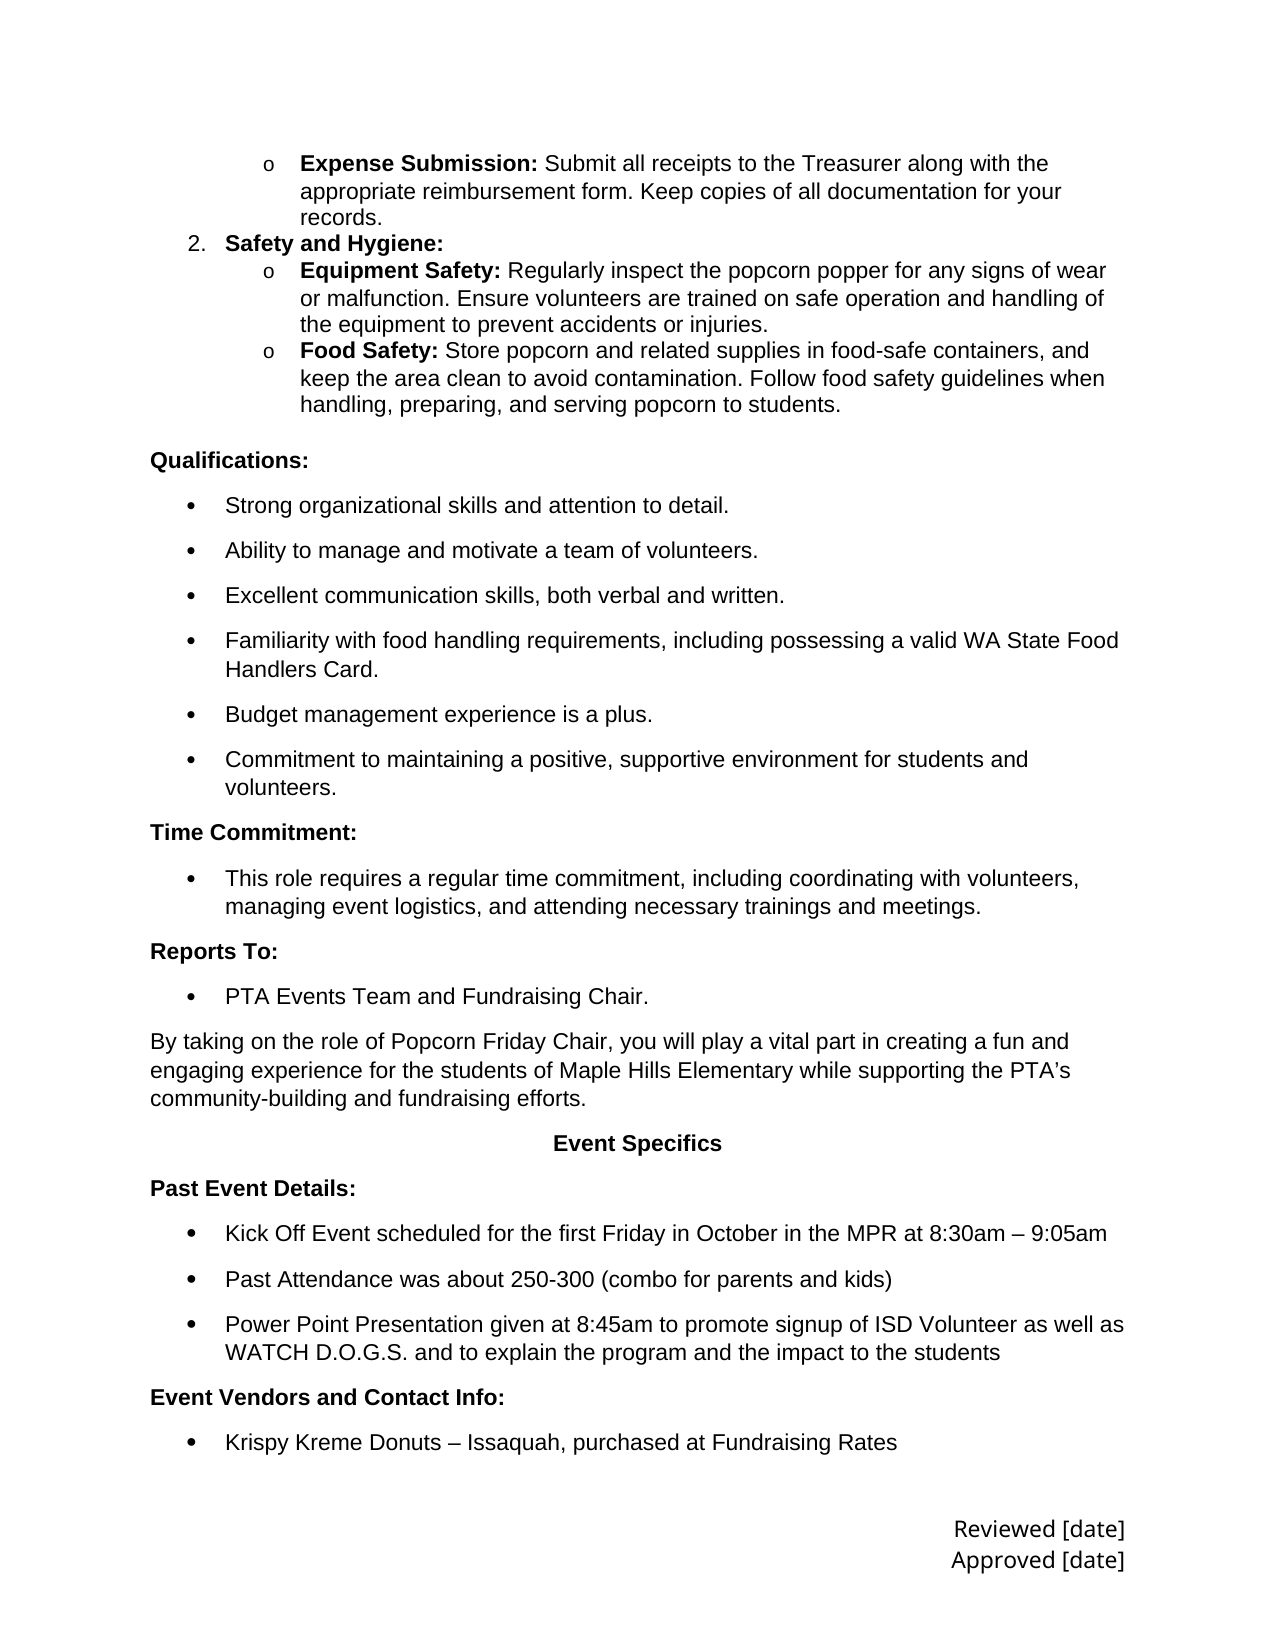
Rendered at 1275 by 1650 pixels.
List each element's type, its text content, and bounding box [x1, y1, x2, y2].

list This role requires a regular time commitment, including coordinating with volunteers, managing event logistics, and attending necessary trainings and meetings. [187, 864, 1125, 919]
text Reports To: [150, 938, 1125, 964]
list Budget management experience is a plus. [187, 701, 1125, 727]
text Qualifications: [150, 447, 1125, 473]
list Krispy Kreme Donuts – Issaquah, purchased at Fundraising Rates [187, 1429, 1125, 1456]
list Past Attendance was about 250-300 (combo for parents and kids) [187, 1266, 1125, 1292]
list Commitment to maintaining a positive, supportive environment for students and volunteers. [187, 746, 1125, 801]
list Ability to manage and motivate a team of volunteers. [187, 537, 1125, 563]
list Strong organizational skills and attention to detail. [187, 492, 1125, 518]
list Equipment Safety: Regularly inspect the popcorn popper for any signs of wear or malfunction. Ensure volunteers are trained on safe operation and handling of the equipment to prevent accidents or injuries. [262, 257, 1125, 337]
text Time Commitment: [150, 819, 1125, 846]
list Familiarity with food handling requirements, including possessing a valid WA State Food Handlers Card. [187, 627, 1125, 682]
list Food Safety: Store popcorn and related supplies in food-safe containers, and keep the area clean to avoid contamination. Follow food safety guidelines when handling, preparing, and serving popcorn to students. [262, 337, 1125, 418]
text Event Vendors and Contact Info: [150, 1384, 1125, 1411]
list PTA Events Team and Fundraising Chair. [187, 983, 1125, 1009]
list Safety and Hygiene: [187, 230, 1125, 257]
list Excellent communication skills, both verbal and written. [187, 582, 1125, 608]
list Power Point Presentation given at 8:45am to promote signup of ISD Volunteer as well as WATCH D.O.G.S. and to explain the program and the impact to the students [187, 1311, 1125, 1365]
text Past Event Details: [150, 1175, 1125, 1202]
list Expense Submission: Submit all receipts to the Treasurer along with the appropriate reimbursement form. Keep copies of all documentation for your records. [262, 150, 1125, 230]
list Kick Off Event scheduled for the first Friday in October in the MPR at 8:30am – 9:05am [187, 1220, 1125, 1247]
text Event Specifics [150, 1130, 1125, 1157]
text By taking on the role of Popcorn Friday Chair, you will play a vital part in creating a fun and engaging experience for the students of Maple Hills Elementary while supporting the PTA’s community-building and fundraising efforts. [150, 1028, 1125, 1111]
